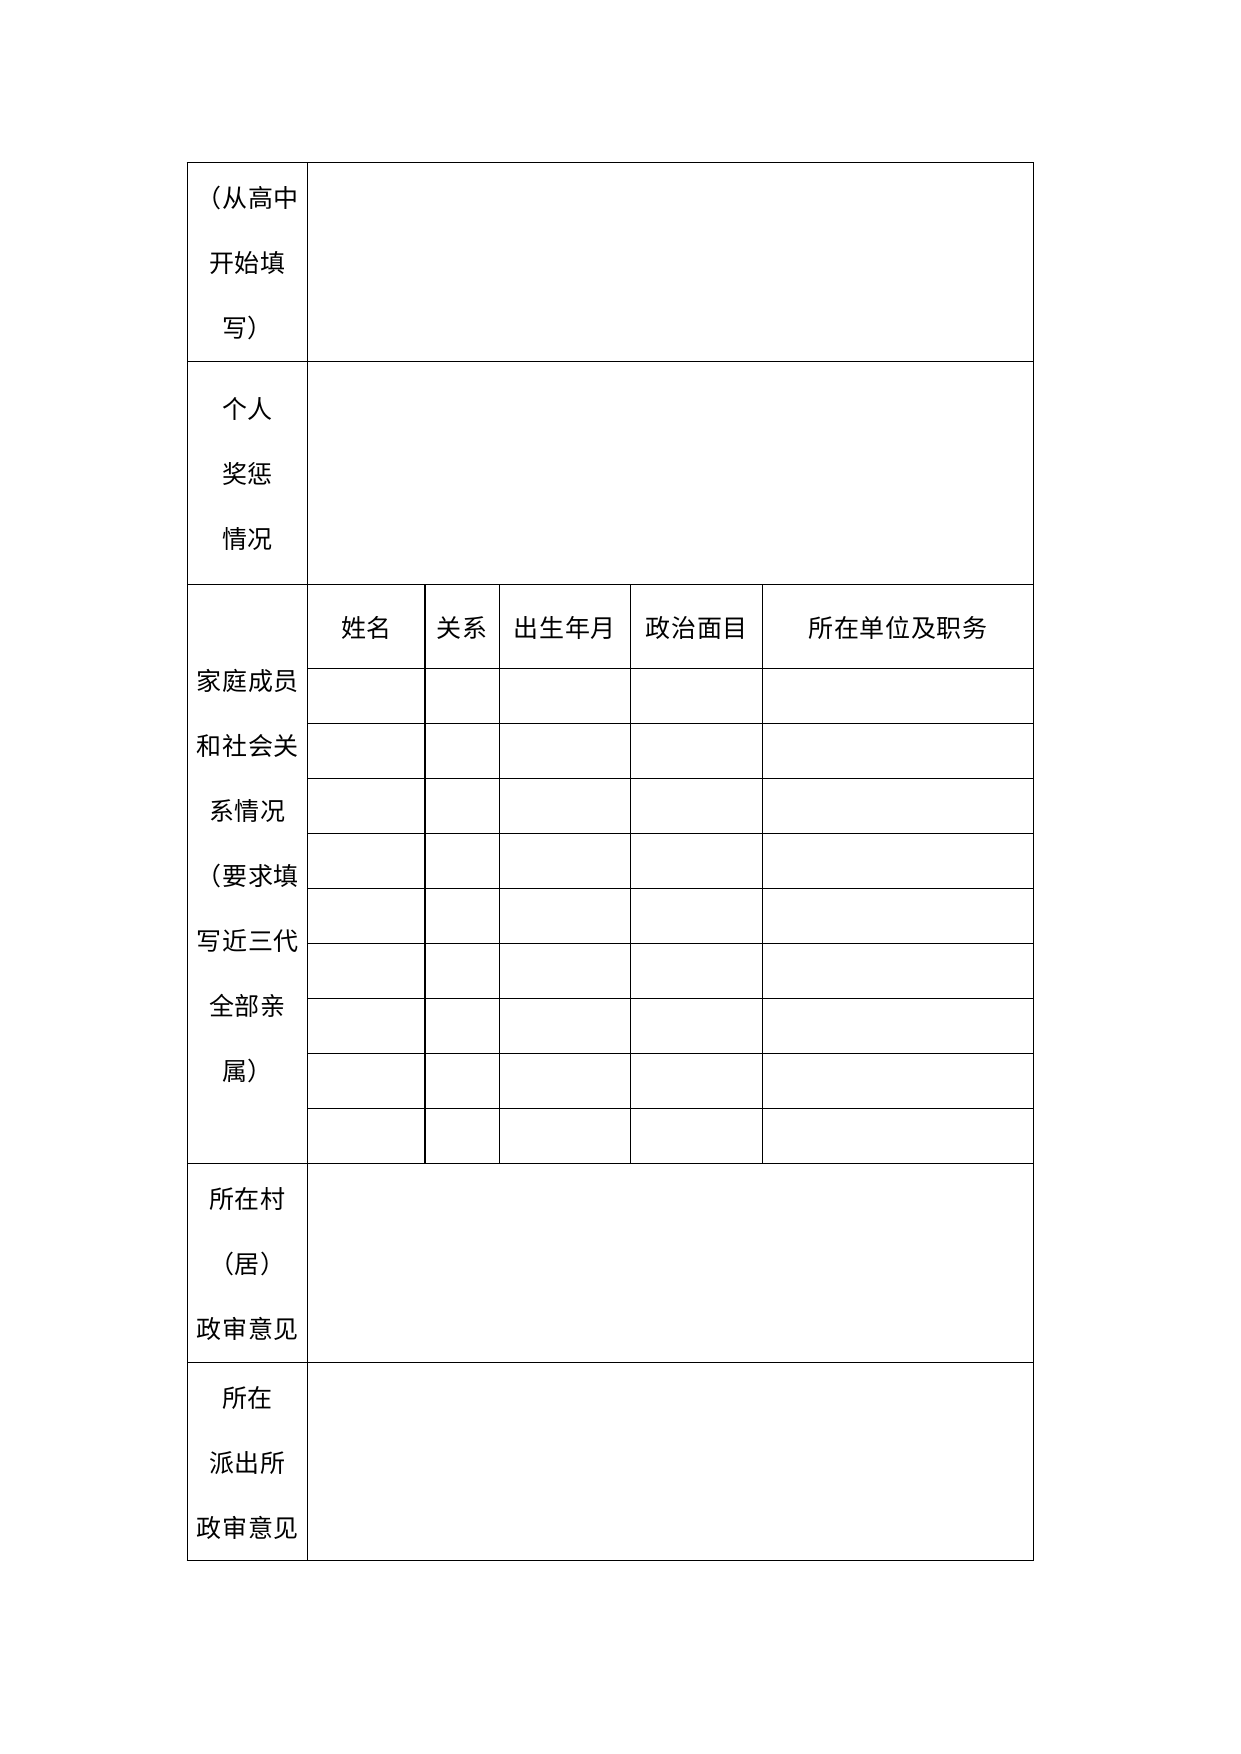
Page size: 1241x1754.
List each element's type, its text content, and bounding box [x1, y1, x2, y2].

table_cell [426, 999, 499, 1053]
table_cell [426, 1109, 499, 1163]
table_cell [631, 1109, 762, 1163]
table_cell [763, 724, 1033, 778]
table_cell 个人 简历 （从高中开始填写） [188, 163, 307, 361]
table_cell [500, 669, 630, 723]
table_cell [631, 1054, 762, 1108]
table_cell 所在村（居） 政审意见 [188, 1164, 307, 1362]
table_cell [426, 834, 499, 888]
table_cell [308, 724, 424, 778]
table_cell [763, 834, 1033, 888]
table_cell [308, 999, 424, 1053]
table_cell [426, 889, 499, 943]
table_cell [763, 779, 1033, 833]
table_cell 出生年月 [500, 585, 630, 668]
table_cell [631, 944, 762, 998]
table_cell [763, 999, 1033, 1053]
table_cell [500, 779, 630, 833]
table_cell [308, 163, 1033, 361]
table_cell [763, 669, 1033, 723]
table_cell 所在单位及职务 [763, 585, 1033, 668]
table_cell [308, 1363, 1033, 1560]
table_cell [631, 779, 762, 833]
table_cell 所在 派出所 政审意见 [188, 1363, 307, 1560]
table_cell [308, 1164, 1033, 1362]
table_cell [631, 724, 762, 778]
table_cell [308, 889, 424, 943]
table_cell [426, 944, 499, 998]
table_cell [426, 669, 499, 723]
table_cell [500, 999, 630, 1053]
table_cell [308, 1109, 424, 1163]
table_cell [426, 724, 499, 778]
table_cell [500, 834, 630, 888]
table_cell 家庭成员和社会关系情况 （要求填写近三代全部亲属） [188, 585, 307, 1163]
table_cell [308, 362, 1033, 584]
table_cell [308, 834, 424, 888]
table_cell [500, 944, 630, 998]
table_cell [631, 889, 762, 943]
table_cell [631, 834, 762, 888]
table_cell [631, 669, 762, 723]
table_cell [500, 1054, 630, 1108]
table_cell [500, 724, 630, 778]
table_cell [763, 1054, 1033, 1108]
table_cell [763, 1109, 1033, 1163]
table_cell 政治面目 [631, 585, 762, 668]
table_cell [426, 1054, 499, 1108]
table_cell [308, 944, 424, 998]
table_cell [763, 889, 1033, 943]
table_cell [308, 1054, 424, 1108]
table_cell [500, 1109, 630, 1163]
table_cell [763, 944, 1033, 998]
table_cell 关系 [426, 585, 499, 668]
table_cell [426, 779, 499, 833]
table_cell [308, 669, 424, 723]
table_cell 姓名 [308, 585, 424, 668]
table_cell 个人 奖惩 情况 [188, 362, 307, 584]
table_cell [308, 779, 424, 833]
table_cell [500, 889, 630, 943]
table_cell [631, 999, 762, 1053]
